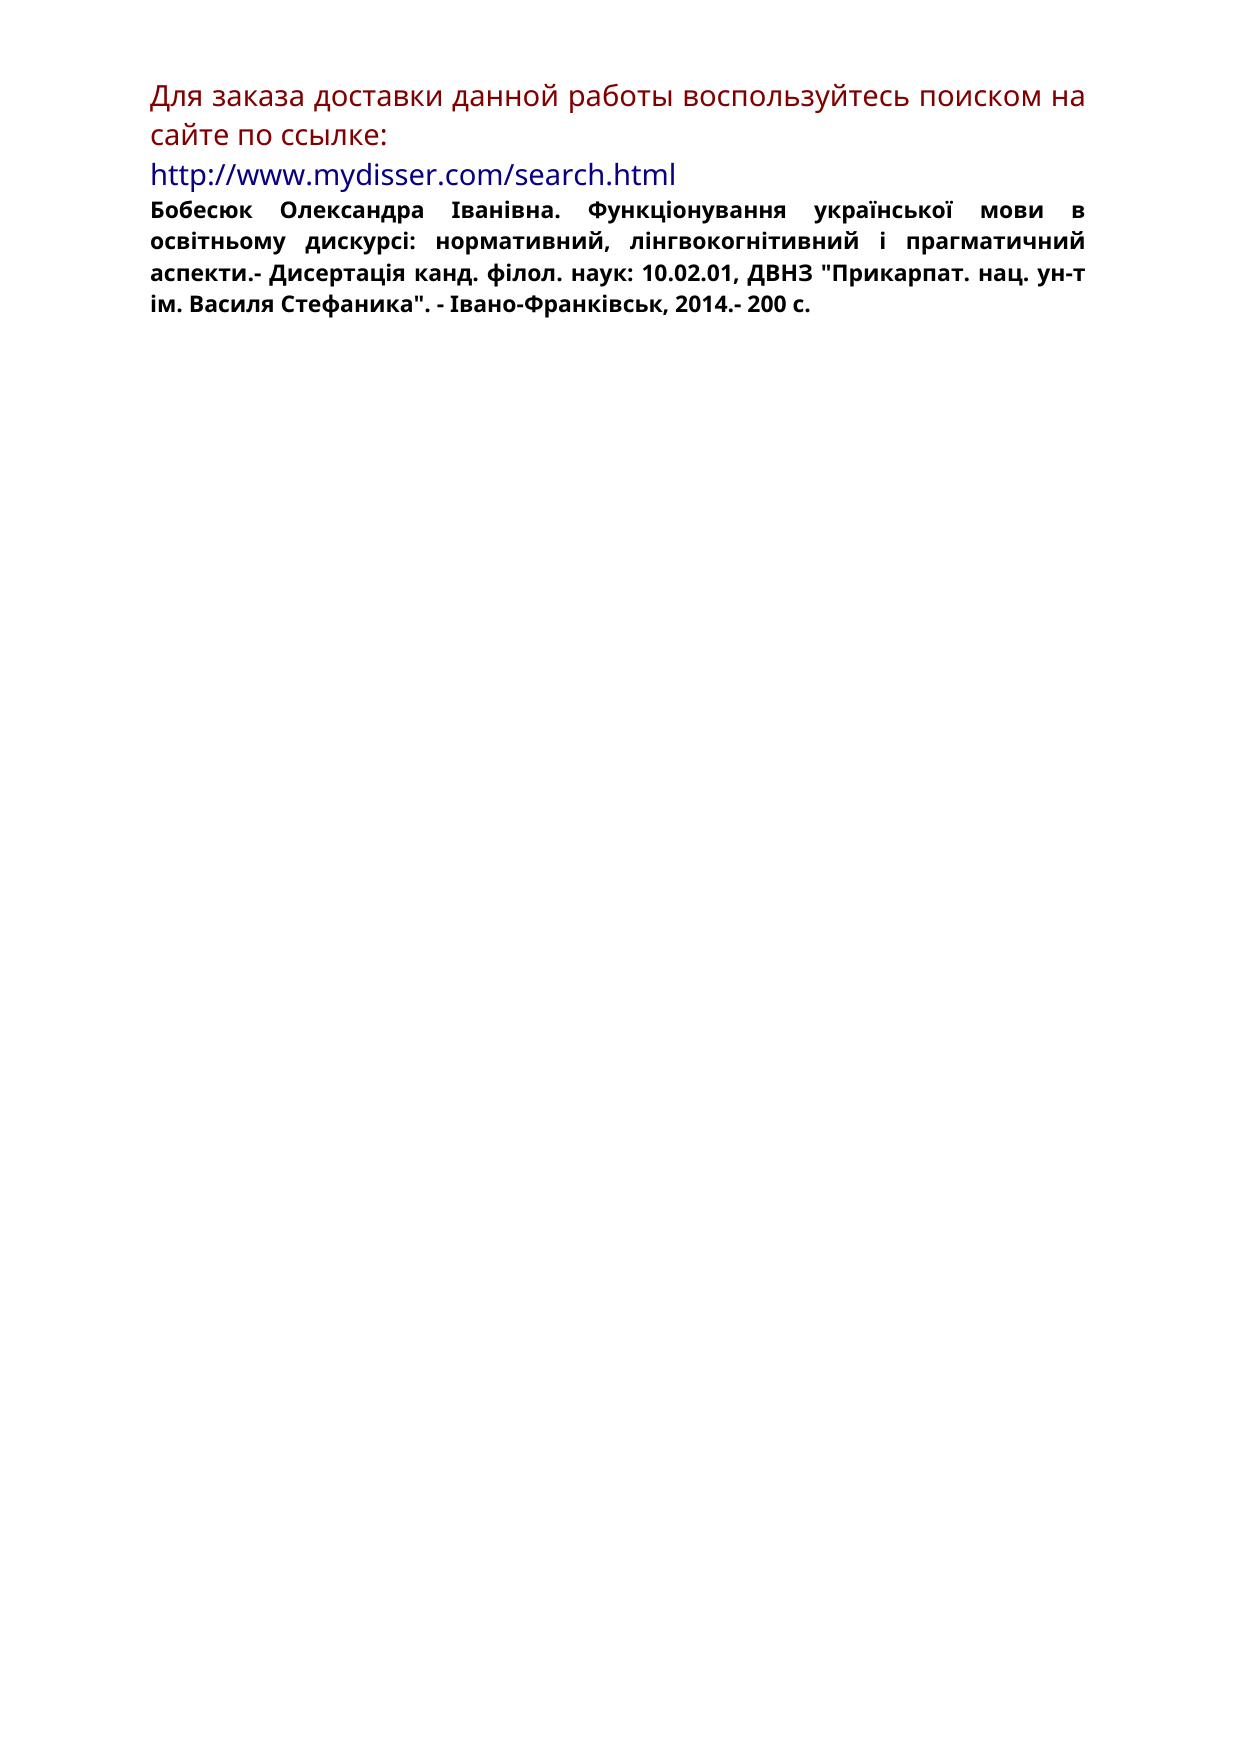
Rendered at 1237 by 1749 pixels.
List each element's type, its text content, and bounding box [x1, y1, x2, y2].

text Бобесюк Олександра Іванівна. Функціонування української мови в освітньому дискурсі: нормативний, лінгвокогнітивний і прагматичний аспекти.- Дисертація канд. філол. наук: 10.02.01, ДВНЗ "Прикарпат. нац. ун-т ім. Василя Стефаника". - Івано-Франківськ, 2014.- 200 с. [150, 194, 1086, 319]
